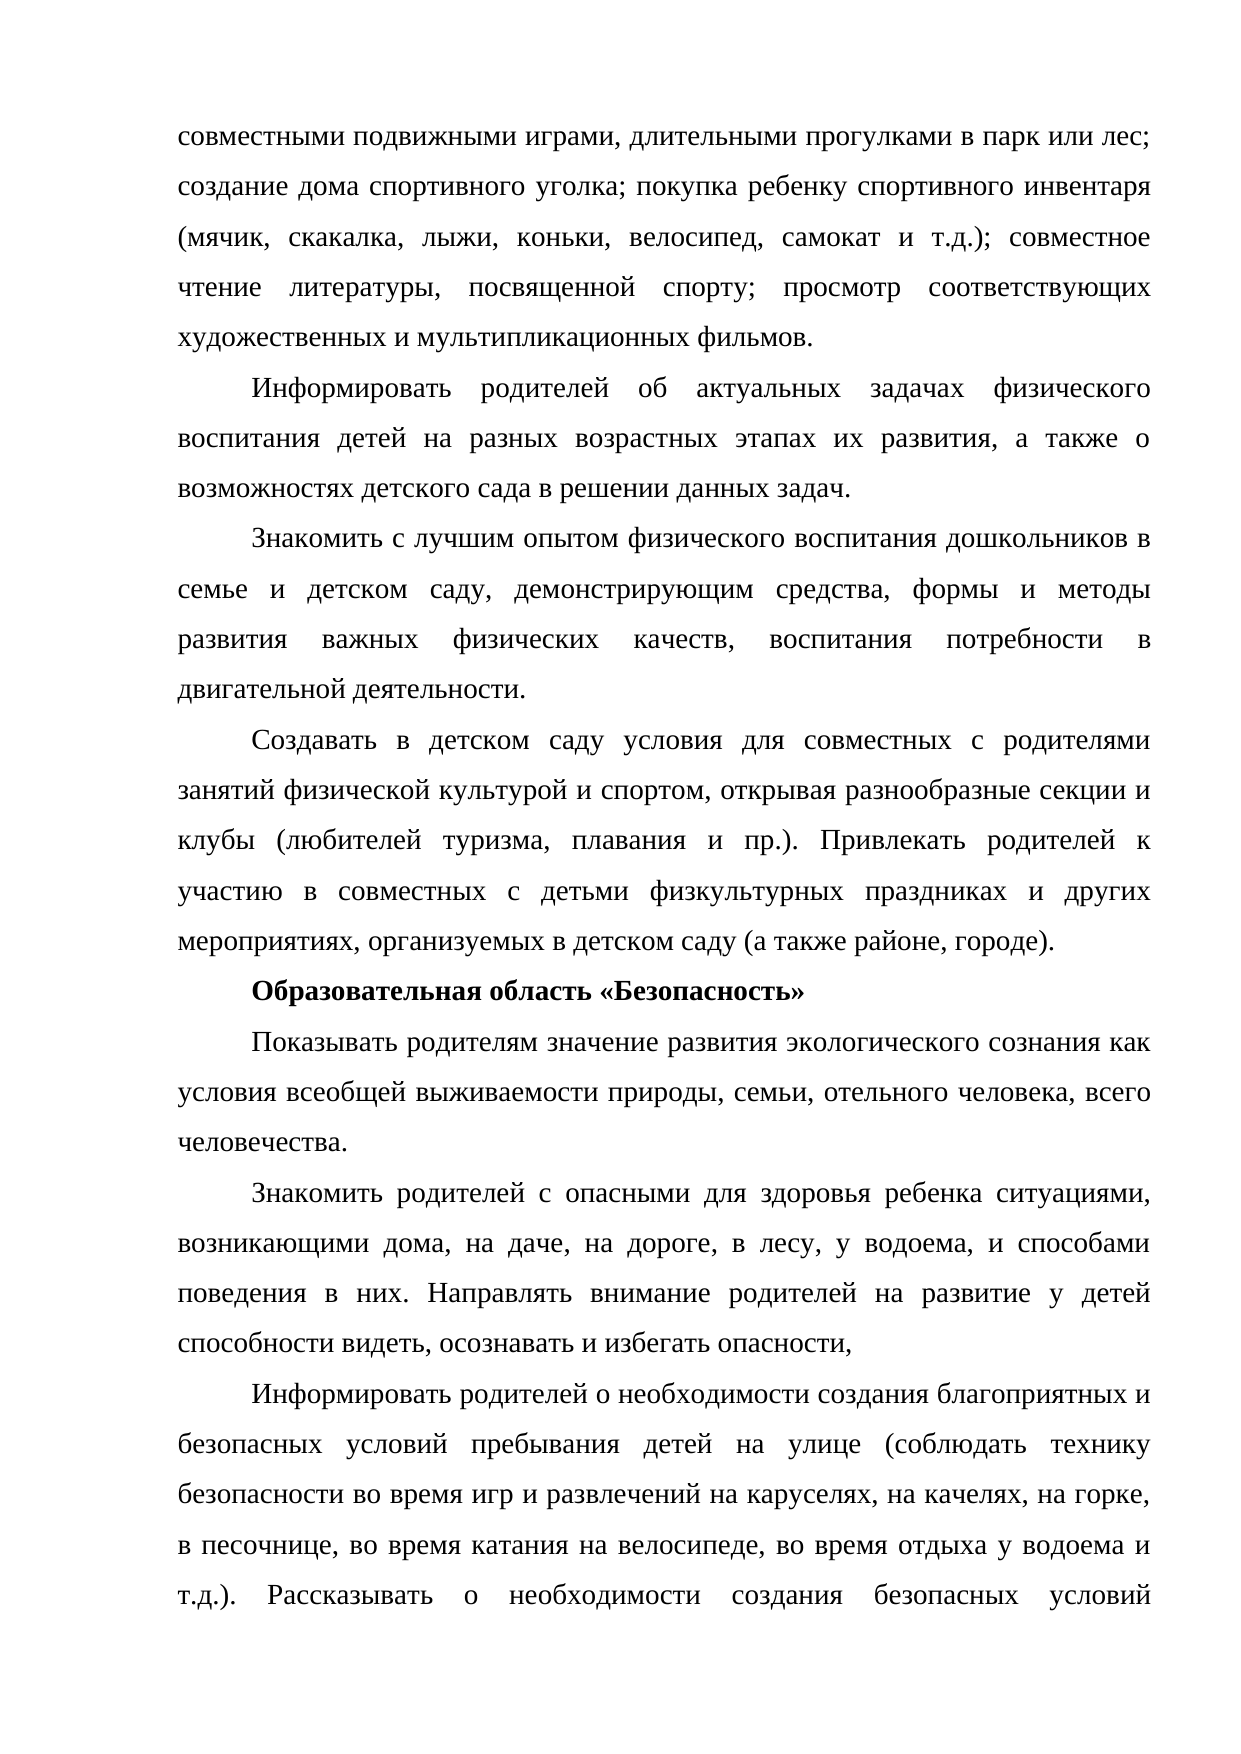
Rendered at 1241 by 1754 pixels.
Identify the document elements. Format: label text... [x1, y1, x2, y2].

text Знакомить с лучшим опытом физического воспитания дошкольников в семье и детском саду, демонстрирующим средства, формы и методы развития важных физических качеств, воспитания потребности в двигательной деятельности. [177, 521, 1152, 705]
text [177, 1376, 1152, 1611]
text Знакомить родителей с опасными для здоровья ребенка ситуациями, возникающими дома, на даче, на дороге, в лесу, у водоема, и способами поведения в них. Направлять внимание родителей на развитие у детей способности видеть, осознавать и избегать опасности, [177, 1175, 1152, 1359]
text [177, 118, 1152, 353]
text Образовательная область «Безопасность» [177, 973, 1152, 1007]
text Показывать родителям значение развития экологического сознания как условия всеобщей выживаемости природы, семьи, отельного человека, всего человечества. [177, 1024, 1152, 1158]
text Создавать в детском саду условия для совместных с родителями занятий физической культурой и спортом, открывая разнообразные секции и клубы (любителей туризма, плавания и пр.). Привлекать родителей к участию в совместных с детьми физкультурных праздниках и других мероприятиях, организуемых в детском саду (а также районе, городе). [177, 722, 1152, 957]
text Информировать родителей об актуальных задачах физического воспитания детей на разных возрастных этапах их развития, а также о возможностях детского сада в решении данных задач. [177, 370, 1152, 504]
